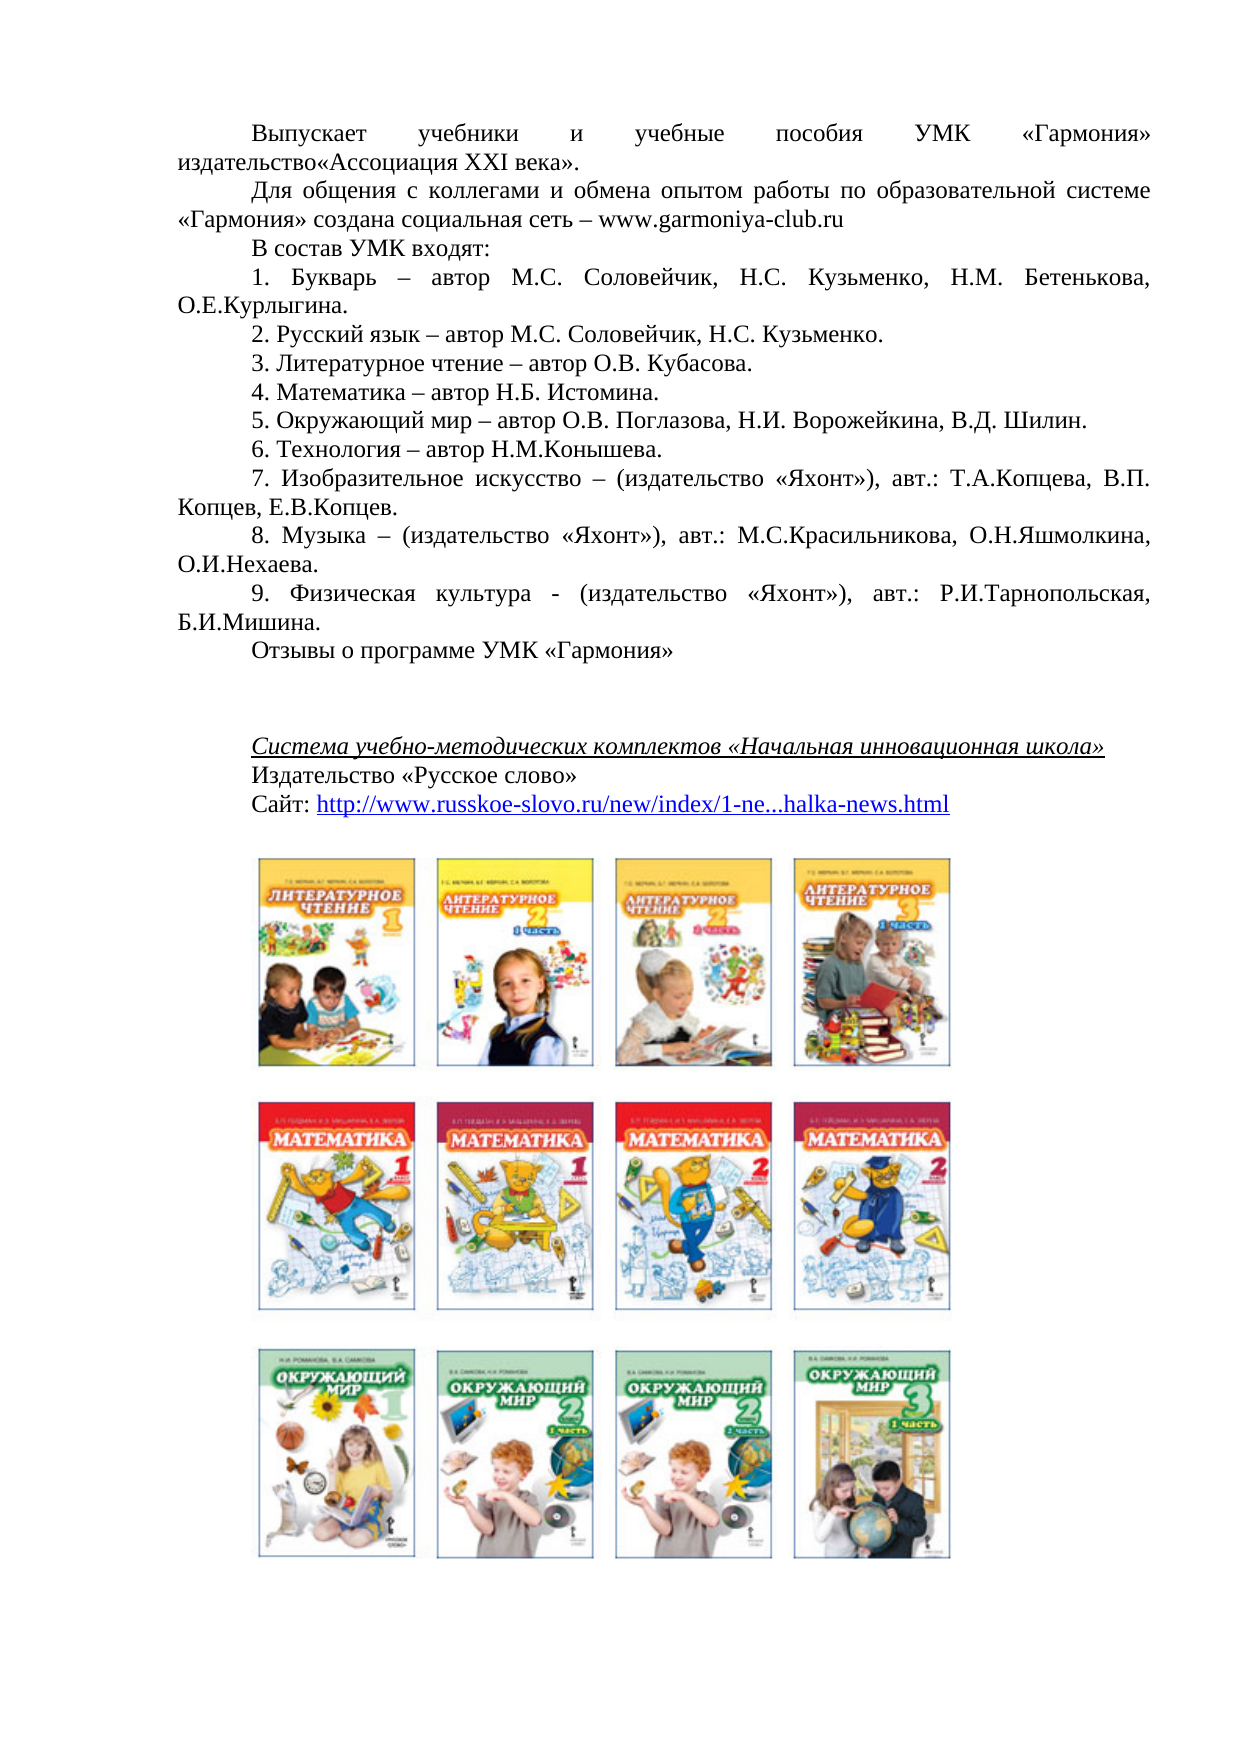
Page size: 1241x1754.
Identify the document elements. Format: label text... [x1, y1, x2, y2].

text В состав УМК входят: [177, 233, 1152, 262]
text 6. Технология – автор Н.М.Конышева. [177, 434, 1152, 463]
text 2. Русский язык – автор М.С. Соловейчик, Н.С. Кузьменко. [177, 319, 1152, 348]
text 8. Музыка – (издательство «Яхонт»), авт.: М.С.Красильникова, О.Н.Яшмолкина, О.И.Нехаева. [177, 521, 1152, 578]
text Сайт: http://www.russkoe-slovo.ru/new/index/1-ne...halka-news.html [177, 789, 1152, 818]
text 3. Литературное чтение – автор О.В. Кубасова. [177, 348, 1152, 377]
text 5. Окружающий мир – автор О.В. Поглазова, Н.И. Ворожейкина, В.Д. Шилин. [177, 406, 1152, 434]
text 4. Математика – автор Н.Б. Истомина. [177, 377, 1152, 406]
text 1. Букварь – автор М.С. Соловейчик, Н.С. Кузьменко, Н.М. Бетенькова, О.Е.Курлыгина. [177, 262, 1152, 319]
text 9. Физическая культура - (издательство «Яхонт»), авт.: Р.И.Тарнопольская, Б.И.Мишина. [177, 578, 1152, 636]
text 7. Изобразительное искусство – (издательство «Яхонт»), авт.: Т.А.Копцева, В.П. Копцев, Е.В.Копцев. [177, 463, 1152, 521]
text Система учебно-методических комплектов «Начальная инновационная школа» [177, 731, 1152, 760]
text Отзывы о программе УМК «Гармония» [177, 636, 1152, 664]
text Для общения с коллегами и обмена опытом работы по образовательной системе «Гармония» создана социальная сеть – www.garmoniya-club.ru [177, 176, 1152, 233]
text Выпускает учебники и учебные пособия УМК «Гармония» издательство«Ассоциация XXI века». [177, 118, 1152, 176]
picture [251, 846, 960, 1565]
text Издательство «Русское слово» [177, 760, 1152, 789]
